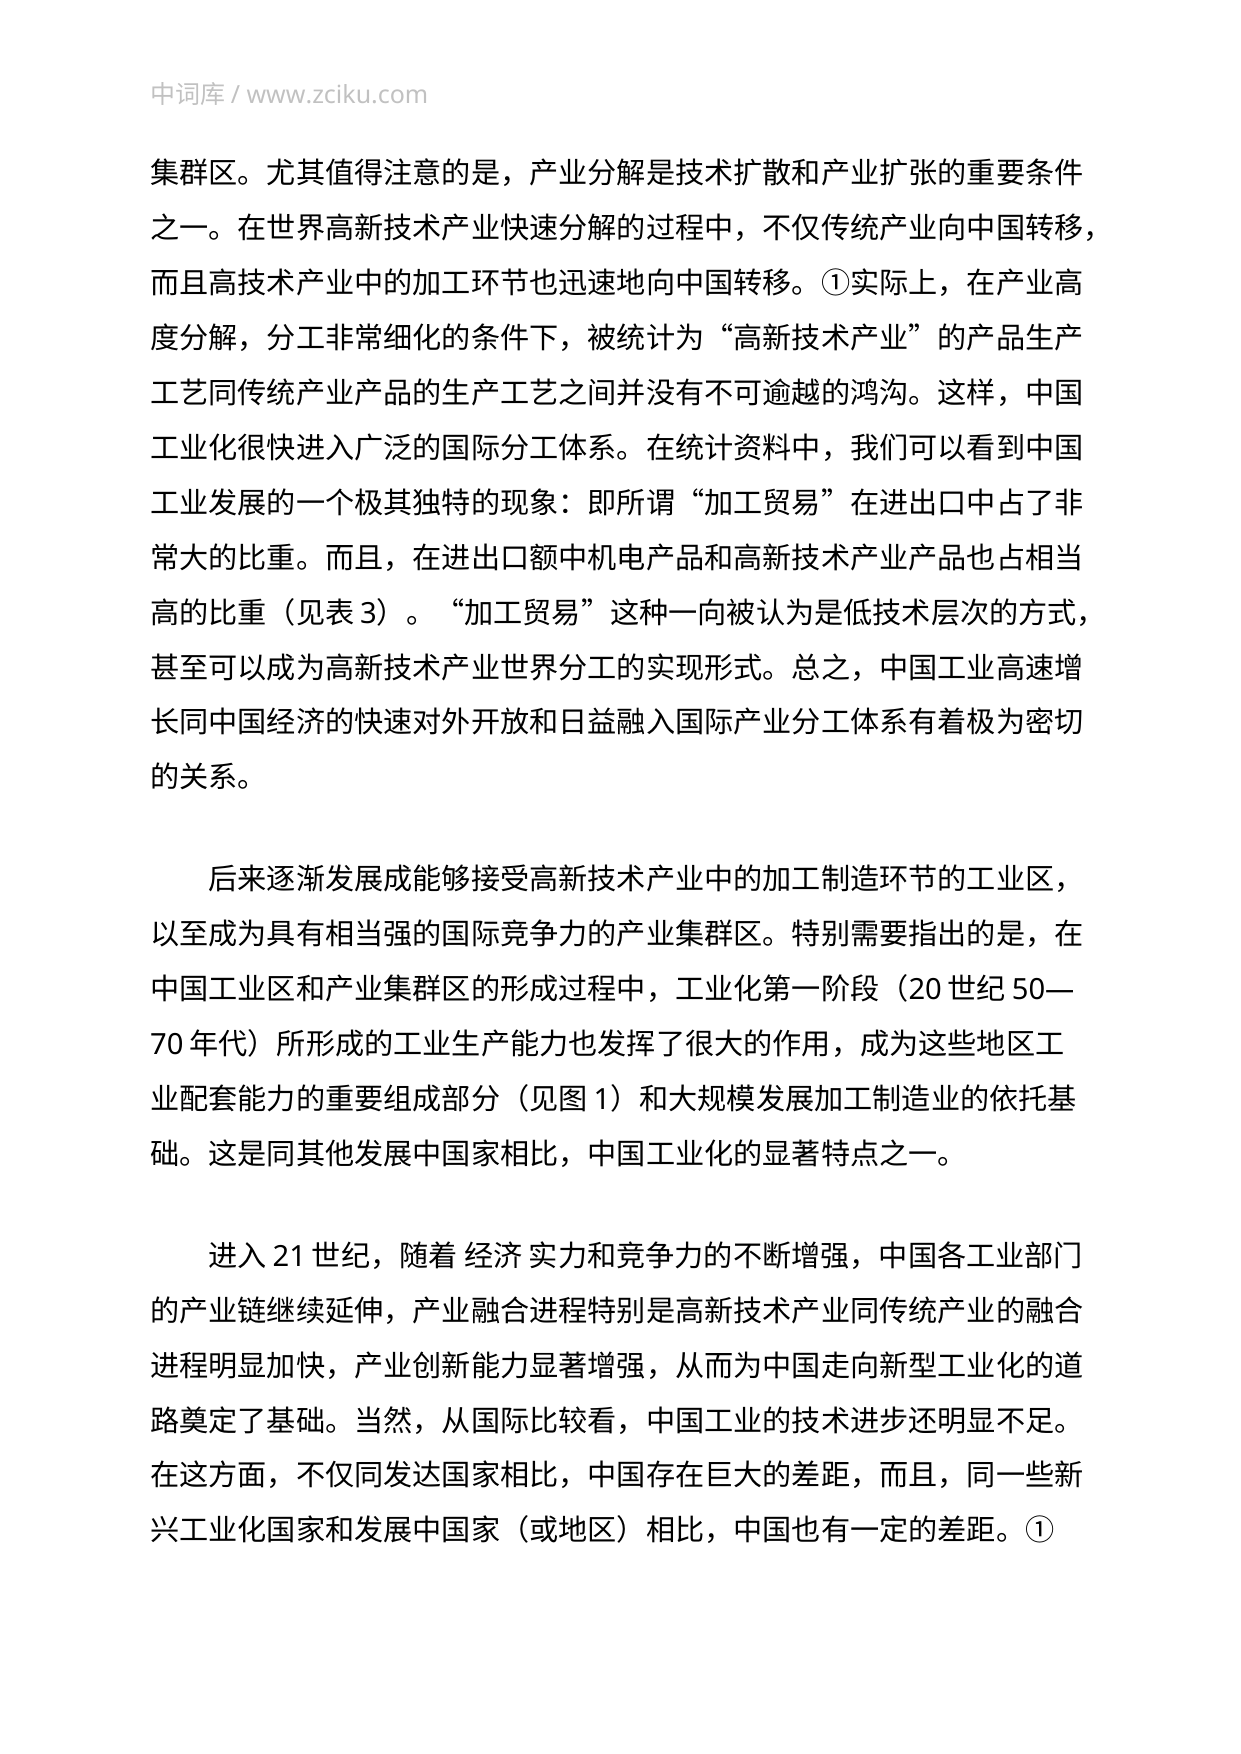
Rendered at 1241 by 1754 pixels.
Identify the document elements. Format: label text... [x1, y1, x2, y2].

text 后来逐渐发展成能够接受高新技术产业中的加工制造环节的工业区，以至成为具有相当强的国际竞争力的产业集群区。特别需要指出的是，在中国工业区和产业集群区的形成过程中，工业化第一阶段（20世纪50—70年代）所形成的工业生产能力也发挥了很大的作用，成为这些地区工业配套能力的重要组成部分（见图1）和大规模发展加工制造业的依托基础。这是同其他发展中国家相比，中国工业化的显著特点之一。 [150, 856, 1090, 1173]
text 进入21世纪，随着 经济 实力和竞争力的不断增强，中国各工业部门的产业链继续延伸，产业融合进程特别是高新技术产业同传统产业的融合进程明显加快，产业创新能力显著增强，从而为中国走向新型工业化的道路奠定了基础。当然，从国际比较看，中国工业的技术进步还明显不足。在这方面，不仅同发达国家相比，中国存在巨大的差距，而且，同一些新兴工业化国家和发展中国家（或地区）相比，中国也有一定的差距。① [150, 1232, 1090, 1549]
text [150, 150, 1090, 796]
